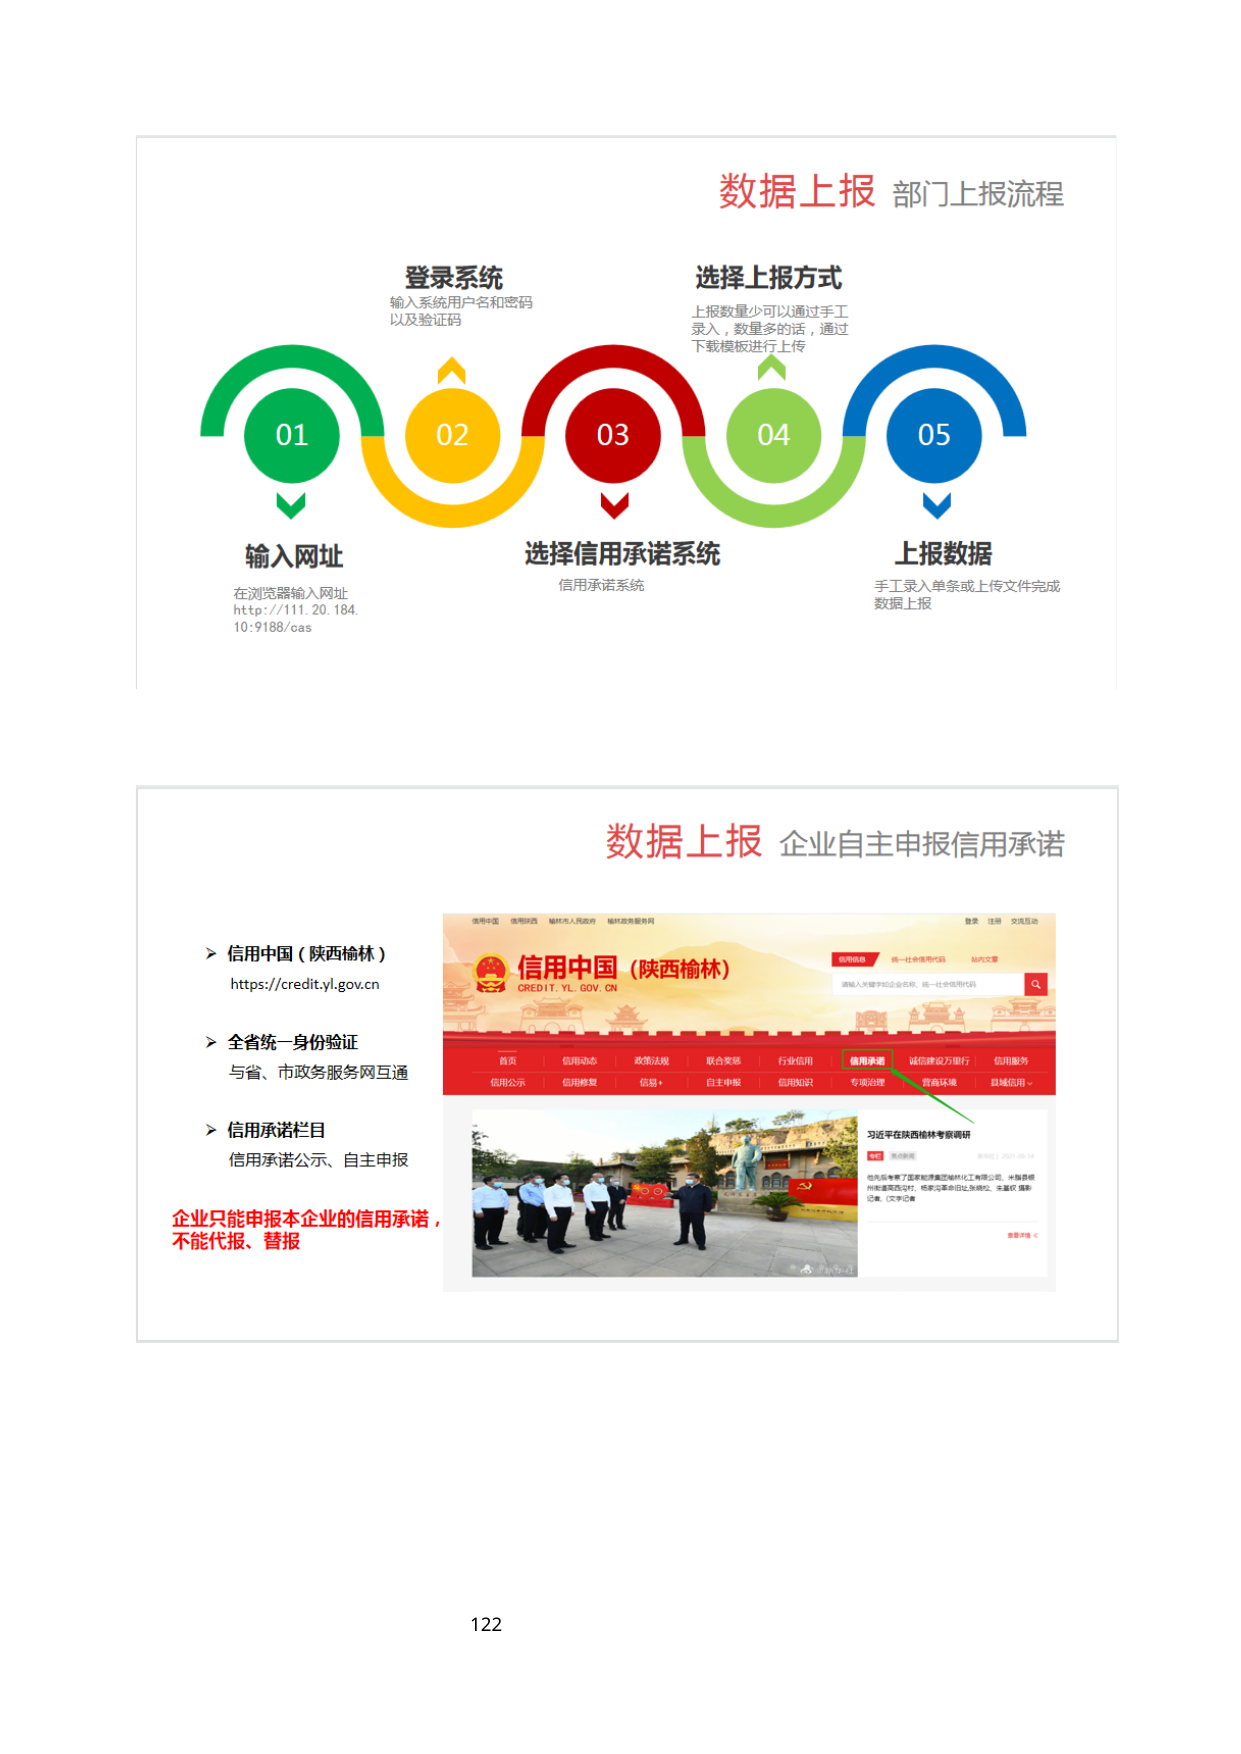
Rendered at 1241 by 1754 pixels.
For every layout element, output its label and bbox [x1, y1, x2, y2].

picture [135, 785, 1119, 1343]
picture [135, 135, 1117, 689]
